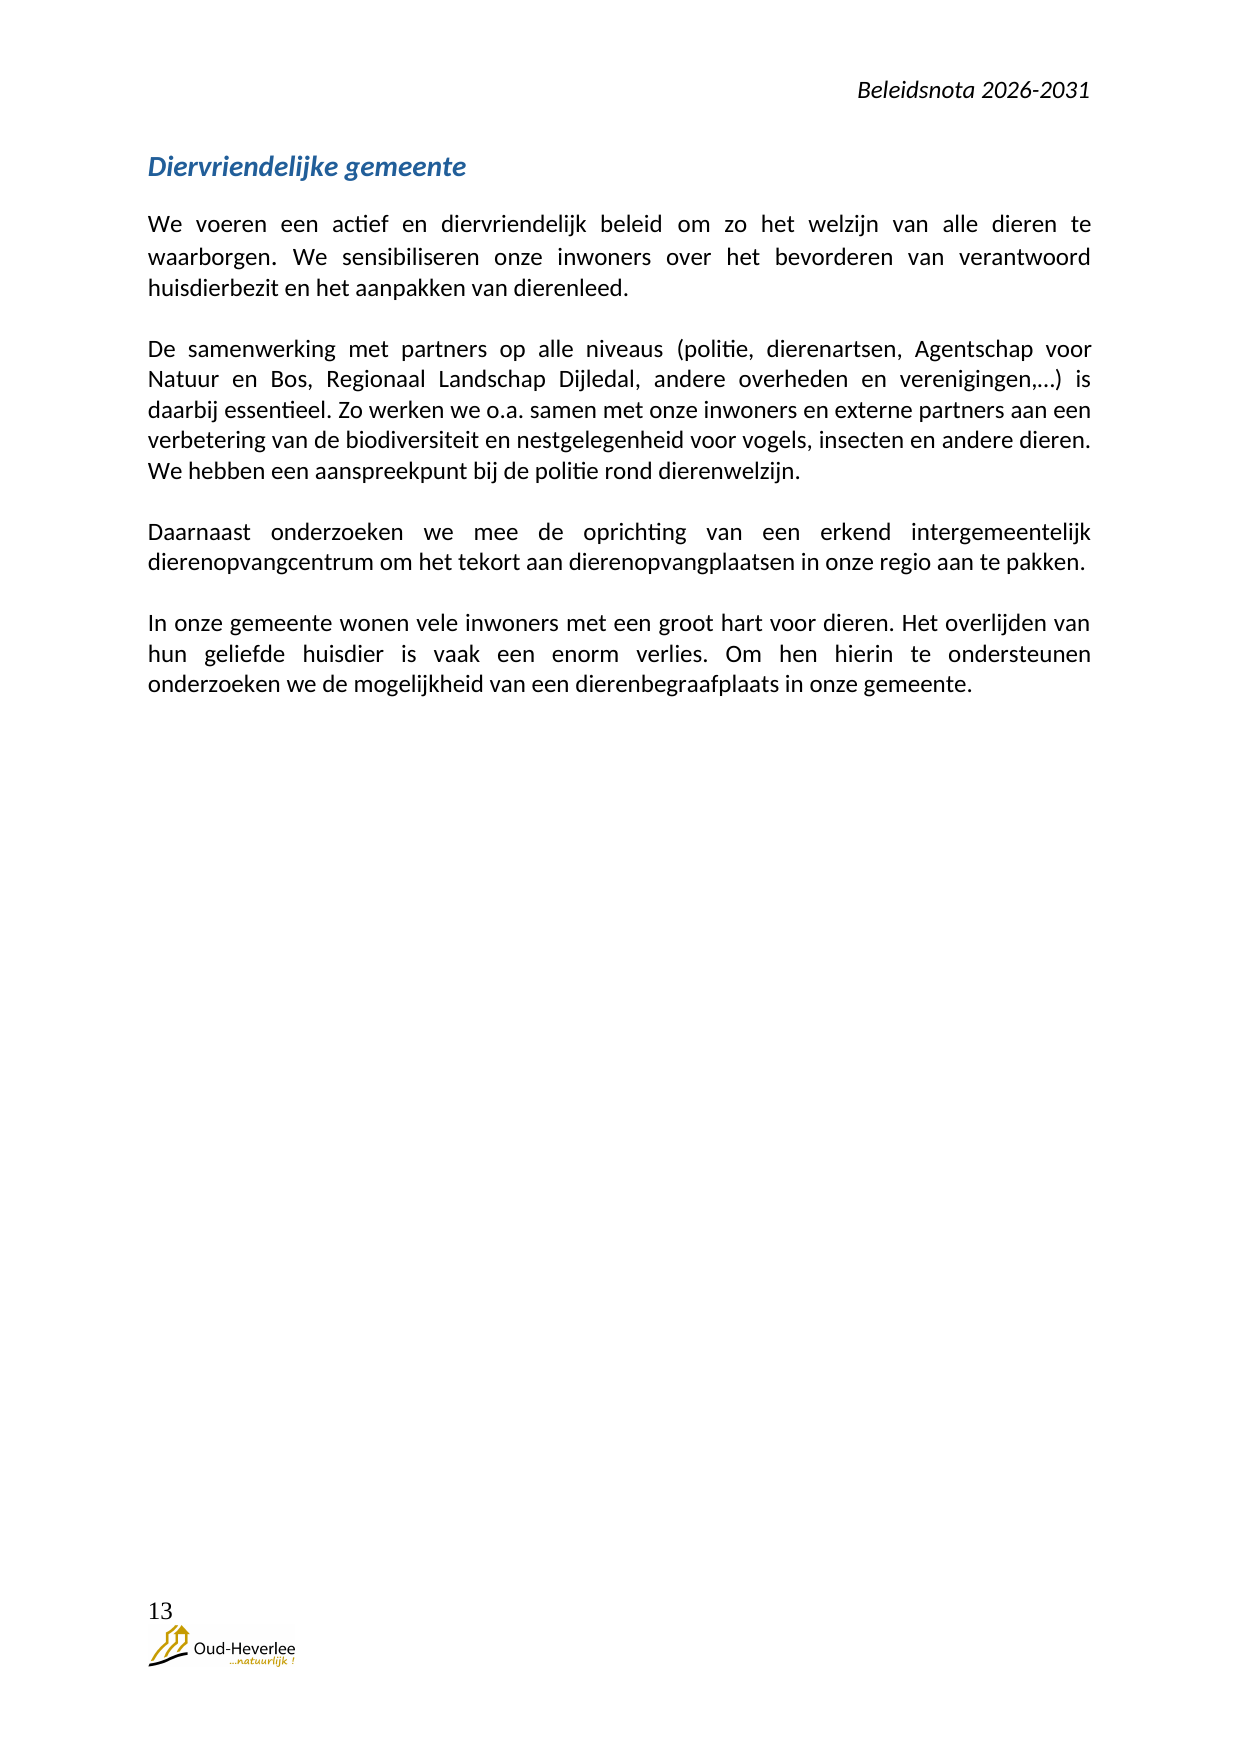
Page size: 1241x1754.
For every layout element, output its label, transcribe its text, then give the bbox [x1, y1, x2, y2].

text Daarnaast onderzoeken we mee de oprichting van een erkend intergemeentelijk dierenopvangcentrum om het tekort aan dierenopvangplaatsen in onze regio aan te pakken. [148, 516, 1092, 577]
text In onze gemeente wonen vele inwoners met een groot hart voor dieren. Het overlijden van hun geliefde huisdier is vaak een enorm verlies. Om hen hierin te ondersteunen onderzoeken we de mogelijkheid van een dierenbegraafplaats in onze gemeente. [148, 608, 1092, 699]
picture [147, 1624, 296, 1667]
text De samenwerking met partners op alle niveaus (politie, dierenartsen, Agentschap voor Natuur en Bos, Regionaal Landschap Dijledal, andere overheden en verenigingen,…) is daarbij essentieel. Zo werken we o.a. samen met onze inwoners en externe partners aan een verbetering van de biodiversiteit en nestgelegenheid voor vogels, insecten en andere dieren. We hebben een aanspreekpunt bij de politie rond dierenwelzijn. [148, 333, 1092, 486]
text We voeren een actief en diervriendelijk beleid om zo het welzijn van alle dieren te waarborgen. We sensibiliseren onze inwoners over het bevorderen van verantwoord huisdierbezit en het aanpakken van dierenleed. [148, 208, 1092, 302]
subtitle Diervriendelijke gemeente [148, 148, 1092, 183]
